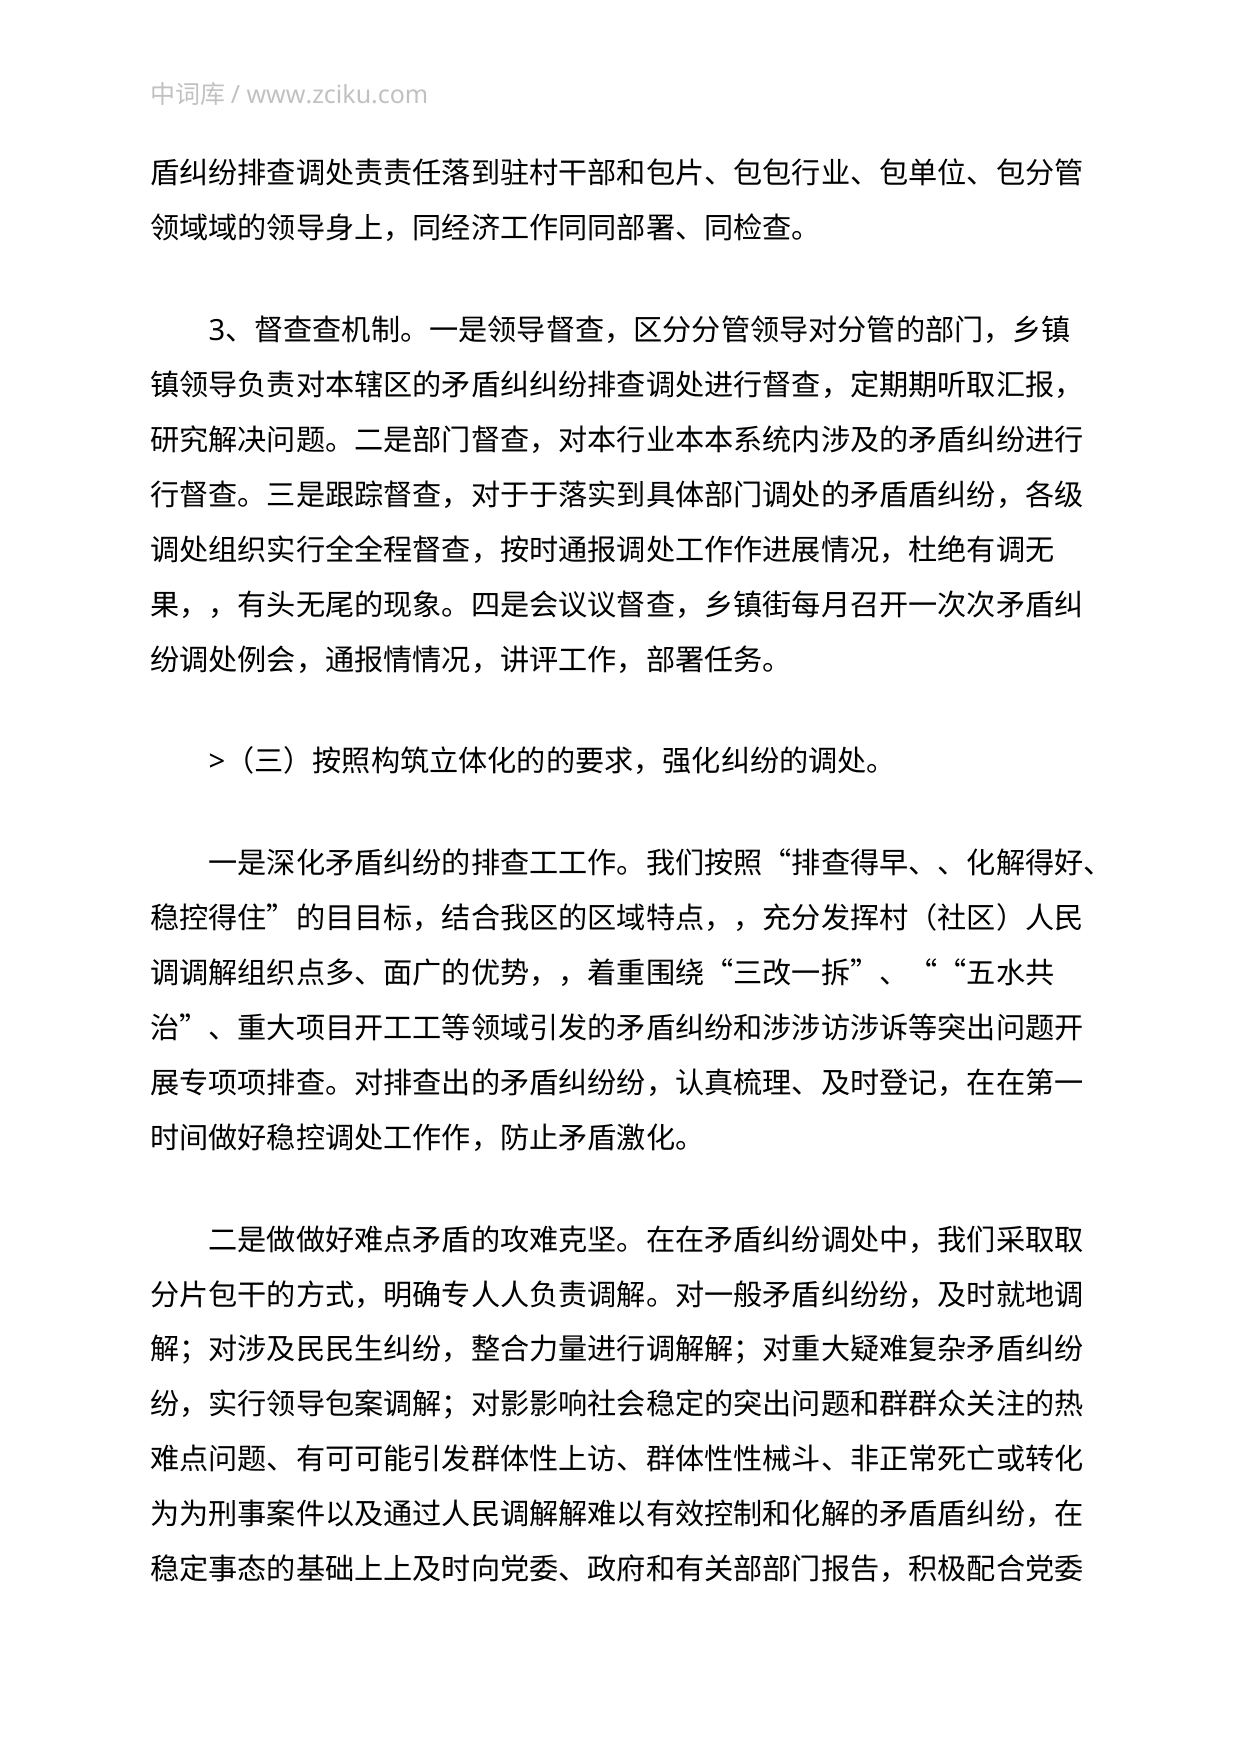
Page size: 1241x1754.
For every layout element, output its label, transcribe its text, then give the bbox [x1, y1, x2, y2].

text 一是深化矛盾纠纷的排查工工作。我们按照“排查得早、、化解得好、稳控得住”的目目标，结合我区的区域特点，，充分发挥村（社区）人民调调解组织点多、面广的优势，，着重围绕“三改一拆”、““五水共治”、重大项目开工工等领域引发的矛盾纠纷和涉涉访涉诉等突出问题开展专项项排查。对排查出的矛盾纠纷纷，认真梳理、及时登记，在在第一时间做好稳控调处工作作，防止矛盾激化。 [150, 840, 1090, 1157]
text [150, 1216, 1090, 1588]
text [150, 150, 1090, 247]
text 3、督查查机制。一是领导督查，区分分管领导对分管的部门，乡镇镇领导负责对本辖区的矛盾纠纠纷排查调处进行督查，定期期听取汇报，研究解决问题。二是部门督查，对本行业本本系统内涉及的矛盾纠纷进行行督查。三是跟踪督查，对于于落实到具体部门调处的矛盾盾纠纷，各级调处组织实行全全程督查，按时通报调处工作作进展情况，杜绝有调无果，，有头无尾的现象。四是会议议督查，乡镇街每月召开一次次矛盾纠纷调处例会，通报情情况，讲评工作，部署任务。 [150, 307, 1090, 678]
text >（三）按照构筑立体化的的要求，强化纠纷的调处。 [150, 738, 1090, 780]
